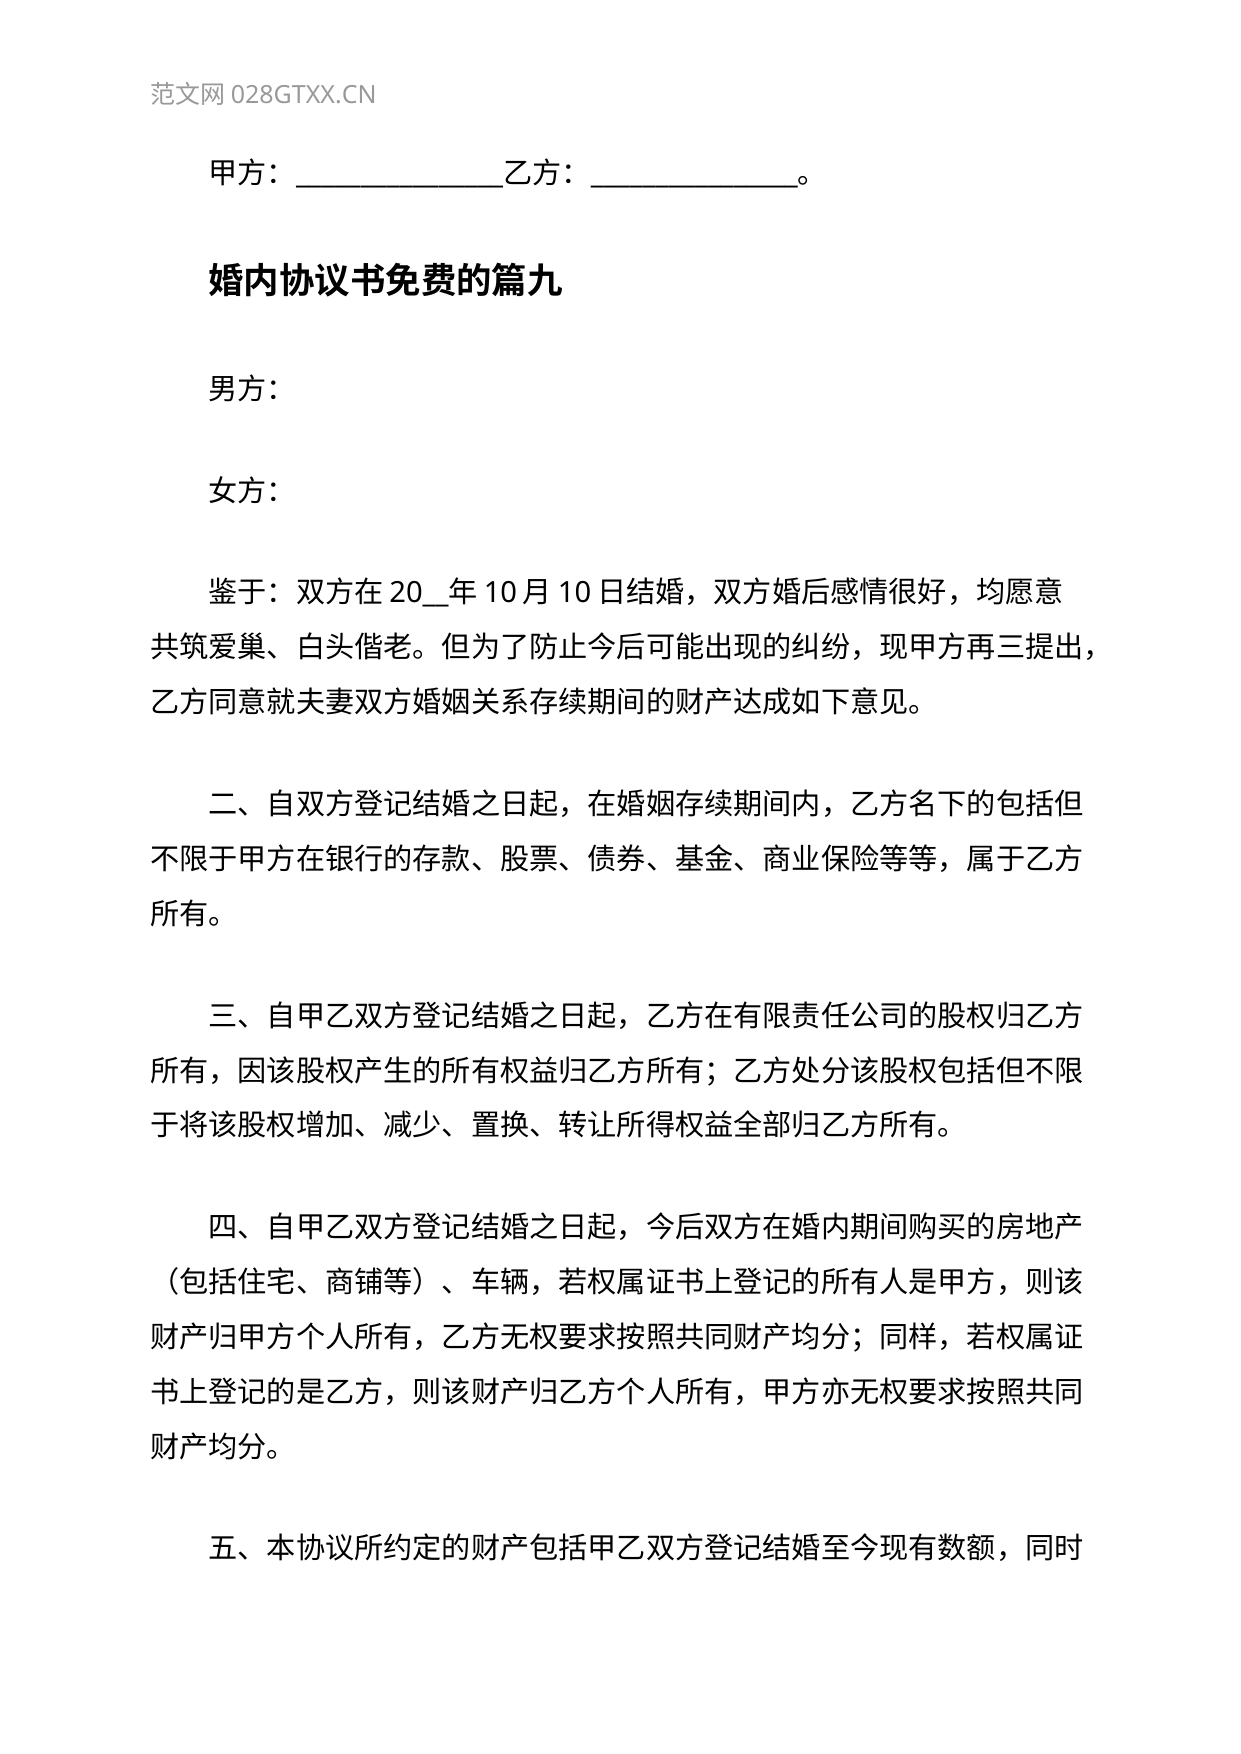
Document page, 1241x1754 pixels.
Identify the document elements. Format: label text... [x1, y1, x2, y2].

text 婚内协议书免费的篇九 [150, 252, 1090, 303]
text 男方： [150, 365, 1090, 408]
text 四、自甲乙双方登记结婚之日起，今后双方在婚内期间购买的房地产（包括住宅、商铺等）、车辆，若权属证书上登记的所有人是甲方，则该财产归甲方个人所有，乙方无权要求按照共同财产均分；同样，若权属证书上登记的是乙方，则该财产归乙方个人所有，甲方亦无权要求按照共同财产均分。 [150, 1204, 1090, 1466]
text 女方： [150, 467, 1090, 509]
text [150, 1525, 1090, 1567]
text 鉴于：双方在20__年10月10日结婚，双方婚后感情很好，均愿意共筑爱巢、白头偕老。但为了防止今后可能出现的纠纷，现甲方再三提出，乙方同意就夫妻双方婚姻关系存续期间的财产达成如下意见。 [150, 569, 1090, 721]
text 甲方：________________乙方：________________。 [150, 150, 1090, 192]
text 二、自双方登记结婚之日起，在婚姻存续期间内，乙方名下的包括但不限于甲方在银行的存款、股票、债券、基金、商业保险等等，属于乙方所有。 [150, 781, 1090, 933]
text 三、自甲乙双方登记结婚之日起，乙方在有限责任公司的股权归乙方所有，因该股权产生的所有权益归乙方所有；乙方处分该股权包括但不限于将该股权增加、减少、置换、转让所得权益全部归乙方所有。 [150, 992, 1090, 1144]
